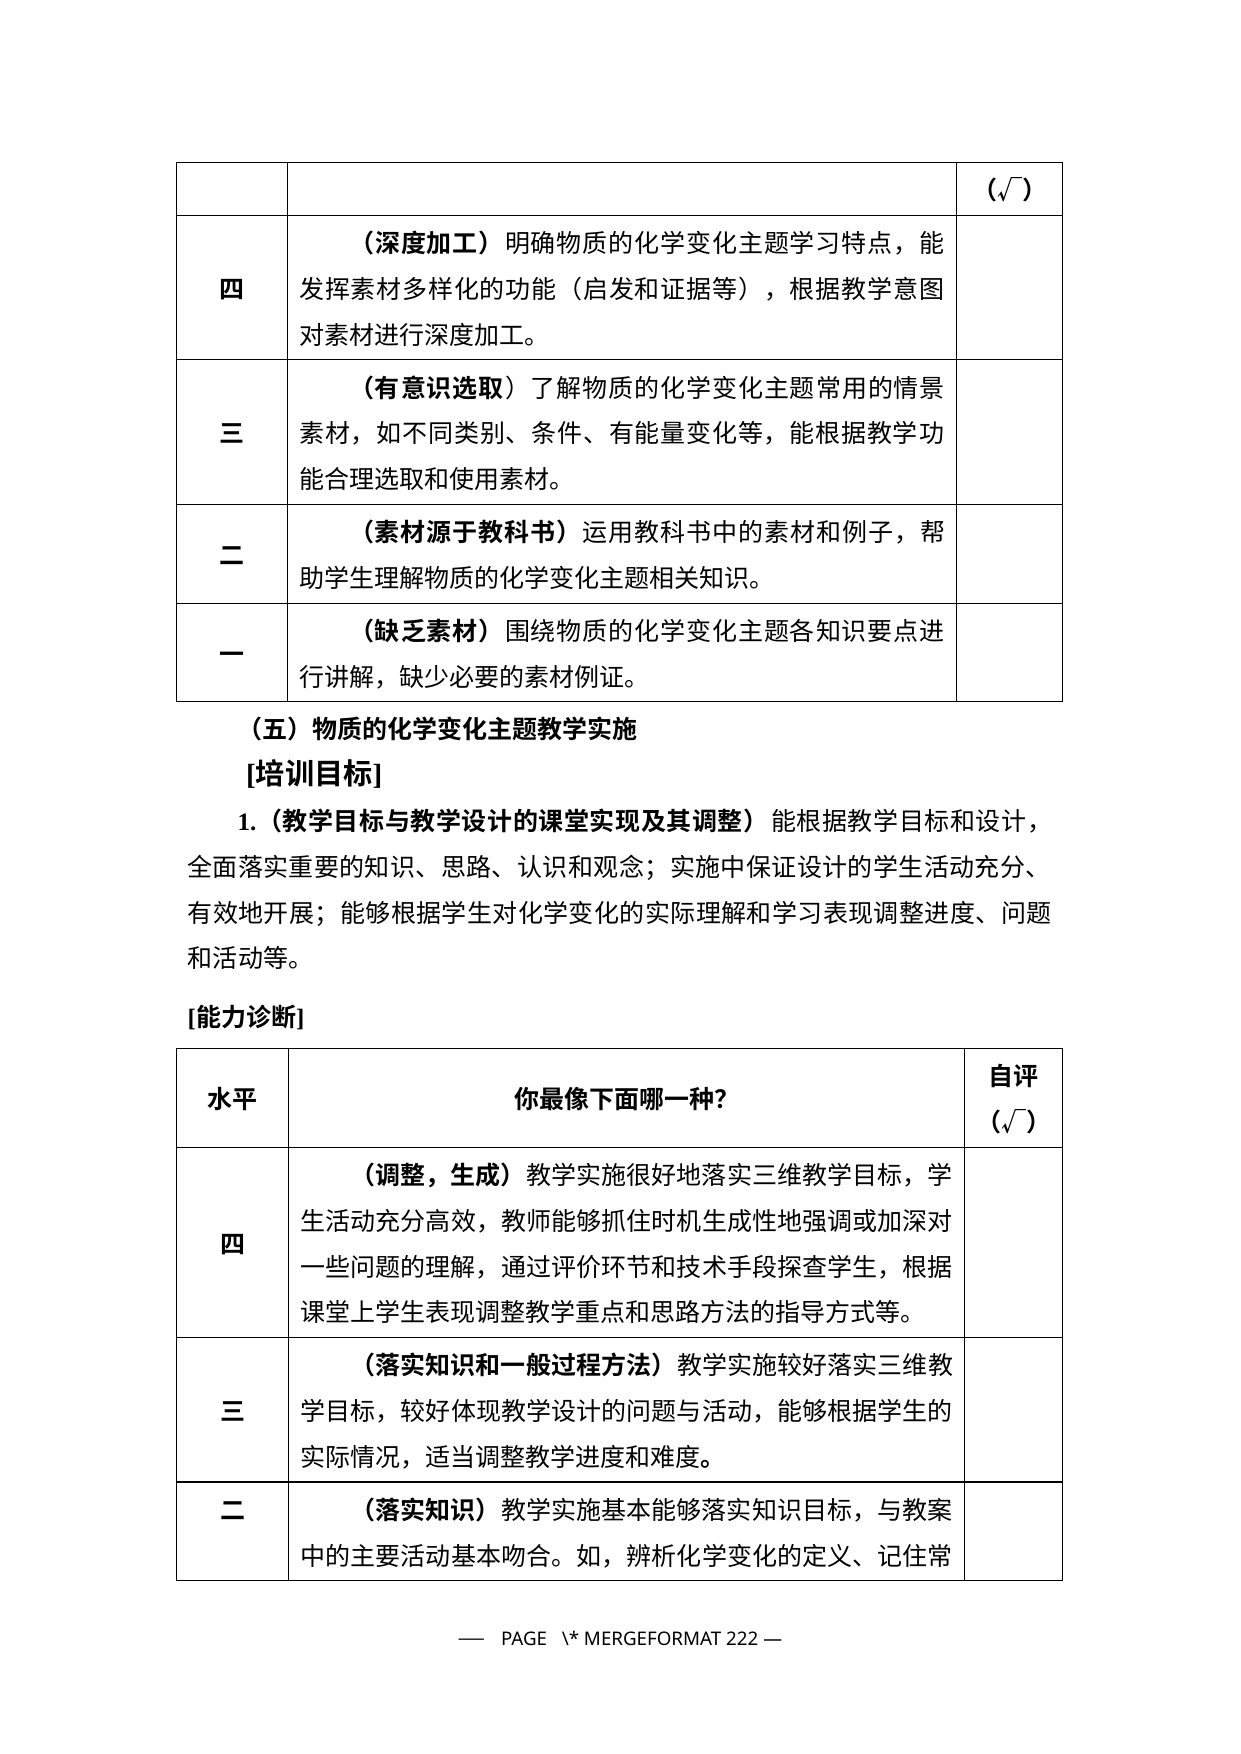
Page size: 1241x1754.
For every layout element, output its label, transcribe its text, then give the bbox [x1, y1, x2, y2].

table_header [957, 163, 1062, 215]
text （五）物质的化学变化主题教学实施 [187, 702, 1053, 748]
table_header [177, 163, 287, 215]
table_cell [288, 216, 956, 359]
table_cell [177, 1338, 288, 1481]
text [培训目标] [187, 748, 1053, 794]
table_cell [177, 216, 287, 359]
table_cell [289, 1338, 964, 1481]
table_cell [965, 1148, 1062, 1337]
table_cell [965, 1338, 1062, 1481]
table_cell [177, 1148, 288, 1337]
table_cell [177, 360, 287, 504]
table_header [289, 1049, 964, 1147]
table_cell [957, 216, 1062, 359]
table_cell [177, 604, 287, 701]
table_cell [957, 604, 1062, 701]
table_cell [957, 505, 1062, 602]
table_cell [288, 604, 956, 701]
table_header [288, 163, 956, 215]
text 1.（教学目标与教学设计的课堂实现及其调整）能根据教学目标和设计，全面落实重要的知识、思路、认识和观念；实施中保证设计的学生活动充分、有效地开展；能够根据学生对化学变化的实际理解和学习表现调整进度、问题和活动等。 [187, 794, 1053, 977]
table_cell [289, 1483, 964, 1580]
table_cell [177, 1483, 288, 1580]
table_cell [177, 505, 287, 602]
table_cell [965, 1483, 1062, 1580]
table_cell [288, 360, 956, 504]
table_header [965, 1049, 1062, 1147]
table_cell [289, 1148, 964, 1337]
text [能力诊断] [187, 989, 1053, 1035]
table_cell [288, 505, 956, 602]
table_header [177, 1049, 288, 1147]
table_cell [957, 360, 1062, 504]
